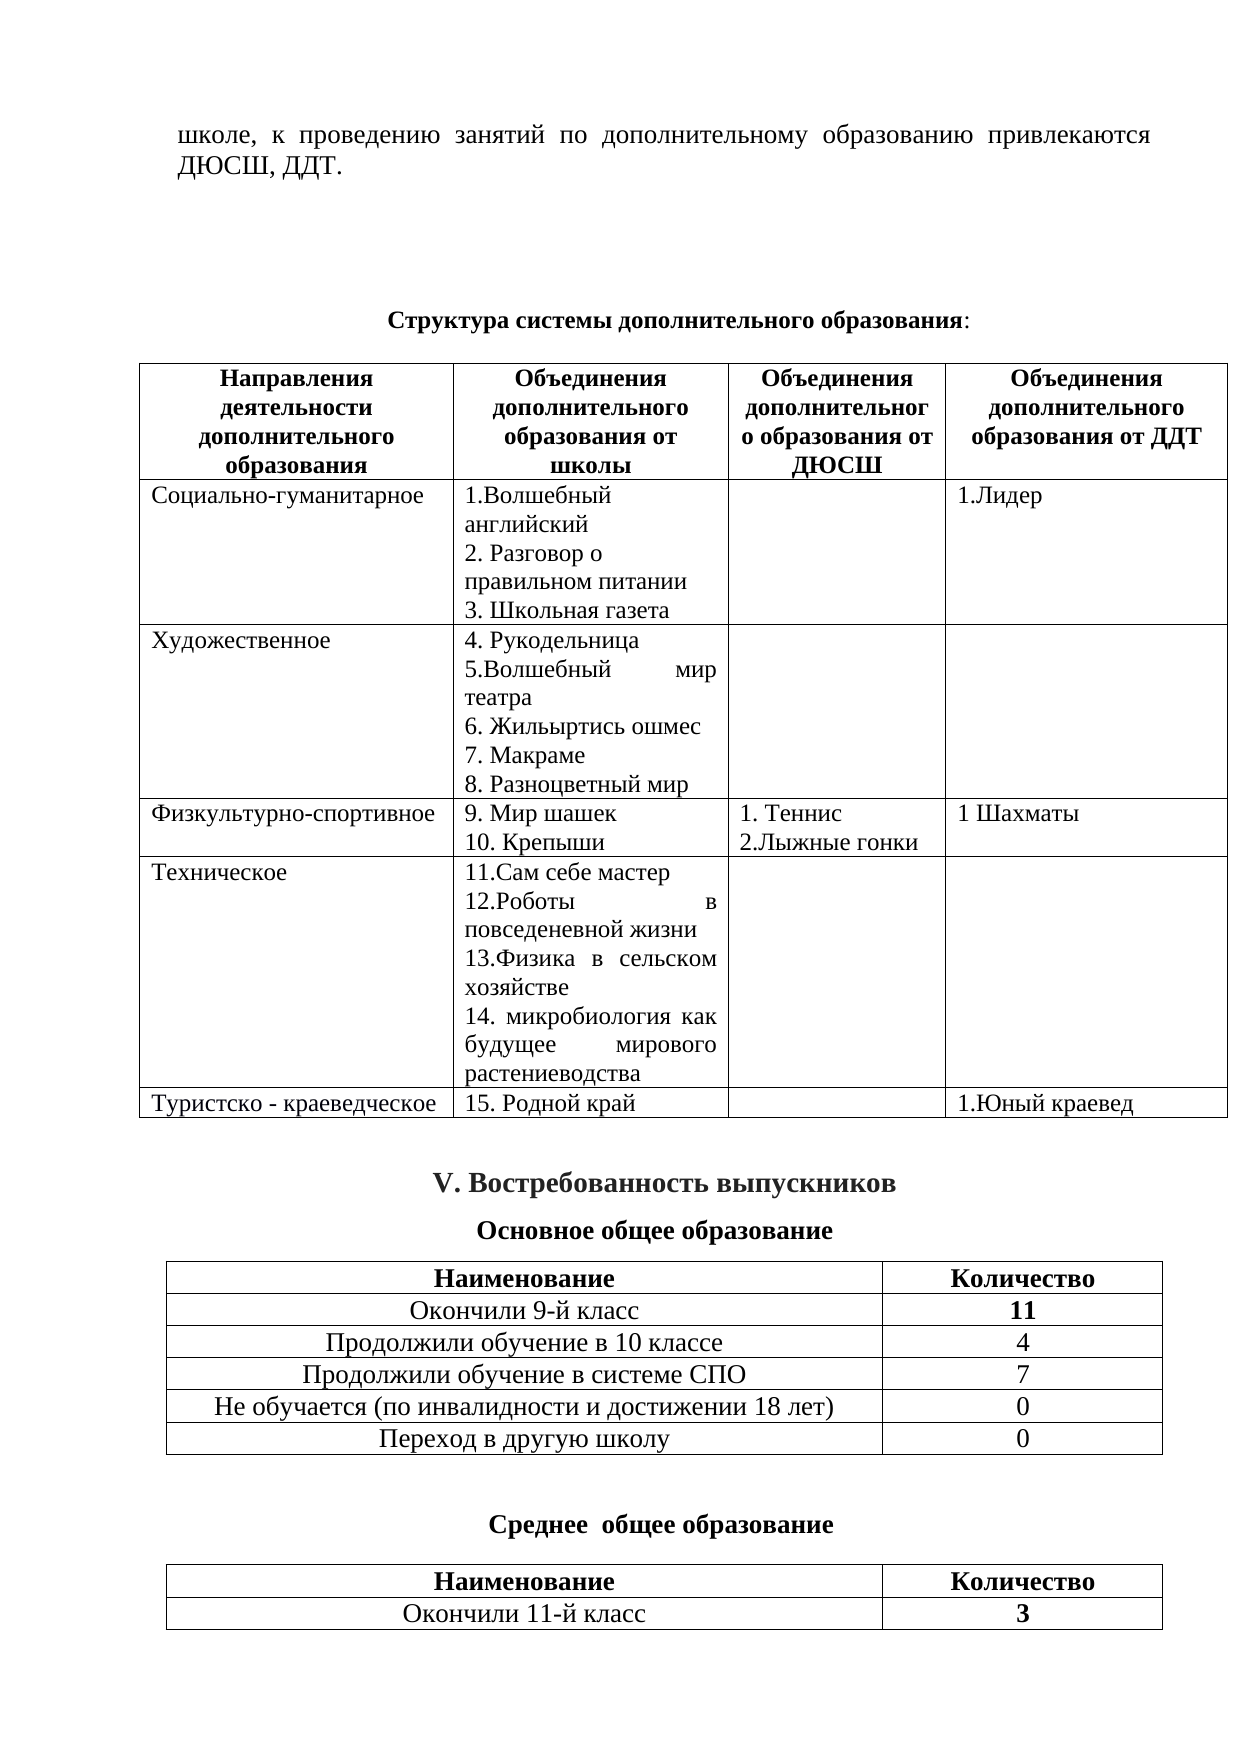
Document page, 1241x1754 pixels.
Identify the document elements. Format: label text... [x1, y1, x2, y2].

table_cell Продолжили обучение в 10 классе [167, 1326, 882, 1357]
table_cell Переход в другую школу [167, 1423, 882, 1454]
table_cell 15. Родной край [454, 1088, 728, 1117]
text V. Востребованность выпускников [177, 1165, 1152, 1198]
table_cell 11 [883, 1294, 1162, 1325]
table_cell Окончили 11-й класс [167, 1598, 882, 1629]
table_cell Социально-гуманитарное [140, 480, 453, 624]
text Основное общее образование [177, 1214, 1152, 1245]
table_cell Техническое [140, 857, 453, 1087]
table_header Объединения дополнительного образования от ДДТ [946, 364, 1227, 479]
text Среднее общее образование [177, 1508, 1152, 1539]
table_header Наименование [167, 1262, 882, 1293]
table_header Наименование [167, 1565, 882, 1597]
table_cell [729, 625, 945, 797]
table_cell Не обучается (по инвалидности и достижении 18 лет) [167, 1390, 882, 1422]
text Структура системы дополнительного образования: [177, 305, 1152, 334]
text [177, 118, 1152, 180]
table_cell Туристско - краеведческое [140, 1088, 453, 1117]
table_cell Продолжили обучение в системе СПО [167, 1358, 882, 1389]
table_cell [729, 857, 945, 1087]
table_header Количество [883, 1262, 1162, 1293]
table_cell 1.Лидер [946, 480, 1227, 624]
table_cell 11.Сам себе мастер 12.Роботы в повседеневной жизни 13.Физика в сельском хозяйстве 14. микробиология как будущее мирового растениеводства [454, 857, 728, 1087]
table_cell 9. Мир шашек 10. Крепыши [454, 799, 728, 856]
table_cell 1 Шахматы [946, 799, 1227, 856]
table_header Объединения дополнительного образования от школы [454, 364, 728, 479]
table_cell 4 [883, 1326, 1162, 1357]
table_cell 3 [883, 1598, 1162, 1629]
table_header Количество [883, 1565, 1162, 1597]
table_cell 0 [883, 1423, 1162, 1454]
table_header Направления деятельности дополнительного образования [140, 364, 453, 479]
table_cell [729, 1088, 945, 1117]
table_cell Художественное [140, 625, 453, 797]
table_header Объединения дополнительного образования от ДЮСШ [729, 364, 945, 479]
table_cell [729, 480, 945, 624]
table_cell 1.Юный краевед [946, 1088, 1227, 1117]
table_cell 7 [883, 1358, 1162, 1389]
table_cell 4. Рукодельница 5.Волшебный мир театра 6. Жильыртись ошмес 7. Макраме 8. Разноцветный мир [454, 625, 728, 797]
table_cell Окончили 9-й класс [167, 1294, 882, 1325]
table_cell 1. Теннис 2.Лыжные гонки [729, 799, 945, 856]
table_cell 1.Волшебный английский 2. Разговор о правильном питании 3. Школьная газета [454, 480, 728, 624]
table_cell 0 [883, 1390, 1162, 1422]
table_cell [946, 857, 1227, 1087]
table_cell [946, 625, 1227, 797]
table_cell Физкультурно-спортивное [140, 799, 453, 856]
